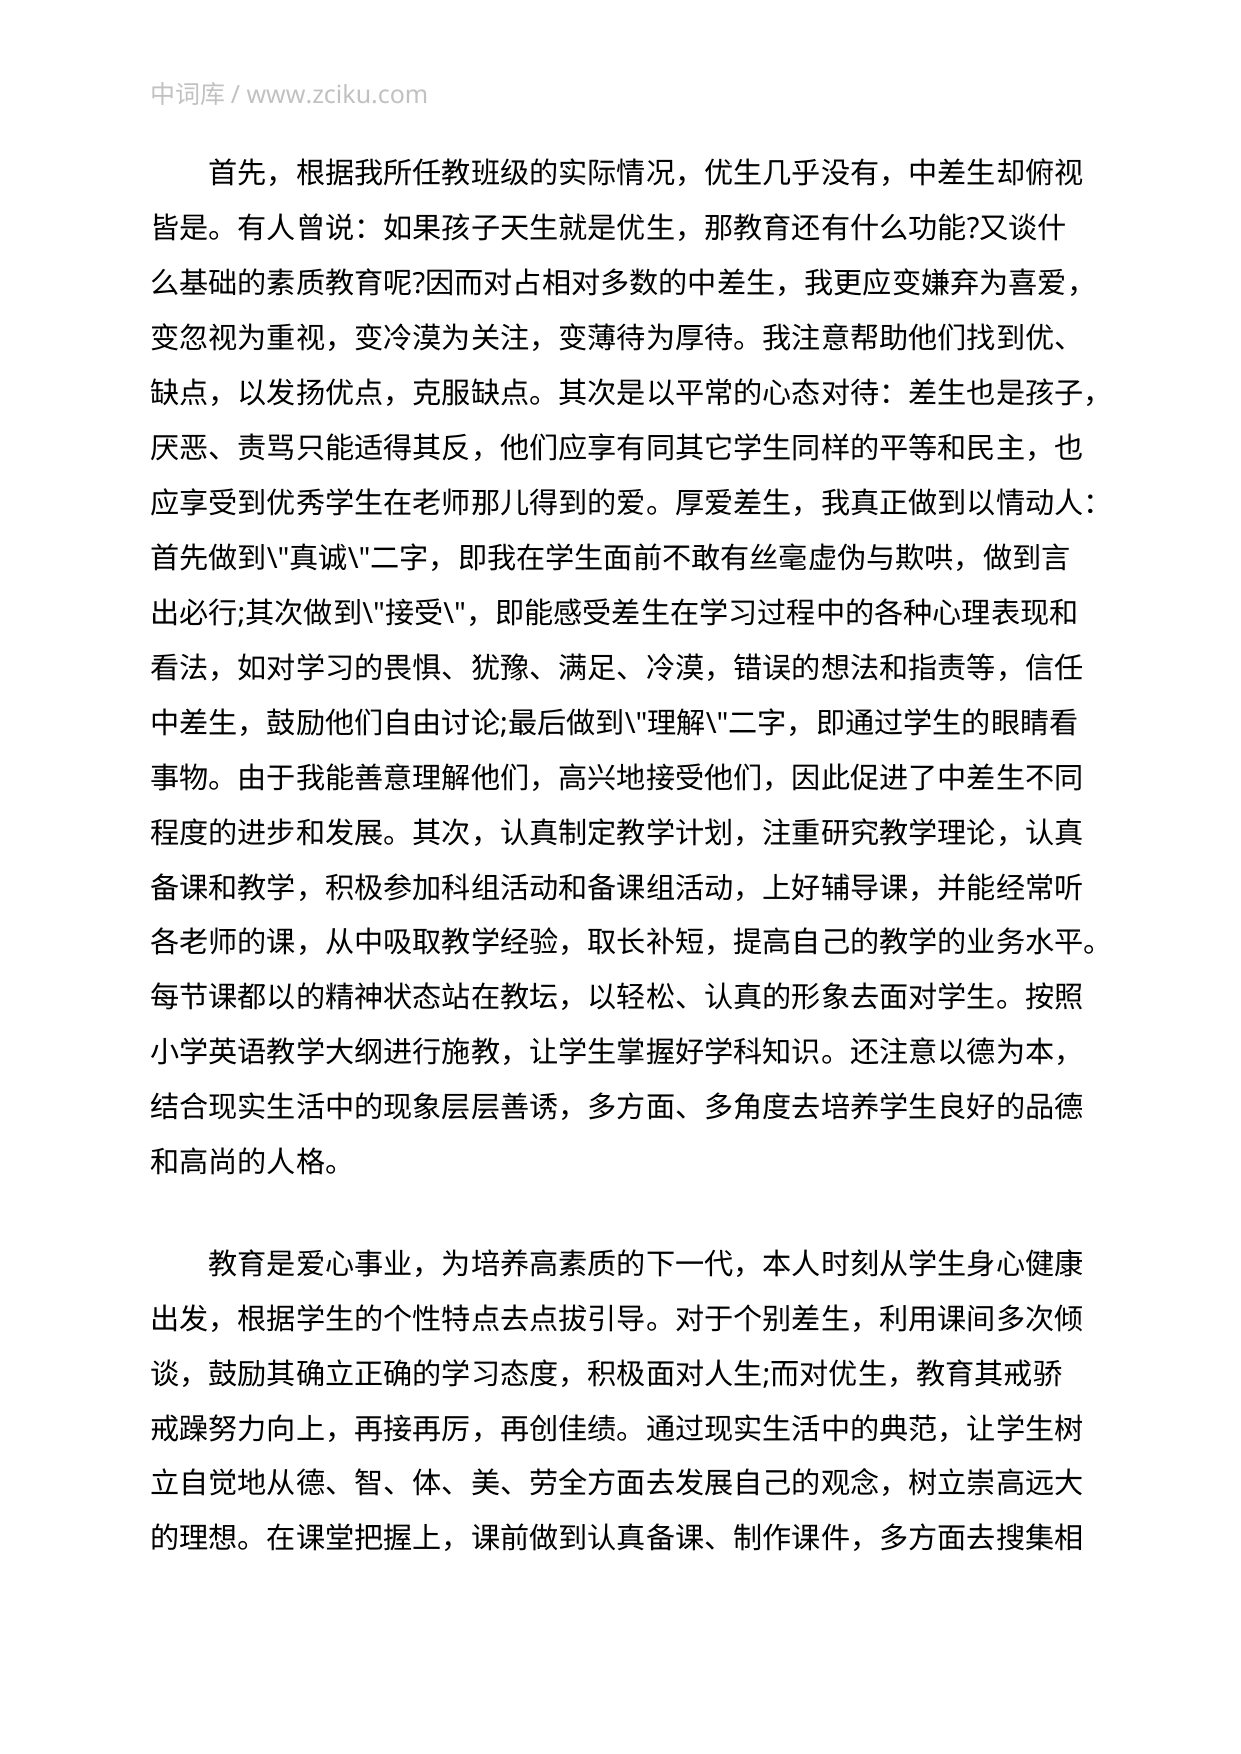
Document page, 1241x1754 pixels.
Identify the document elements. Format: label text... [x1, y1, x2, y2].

text 首先，根据我所任教班级的实际情况，优生几乎没有，中差生却俯视皆是。有人曾说：如果孩子天生就是优生，那教育还有什么功能?又谈什么基础的素质教育呢?因而对占相对多数的中差生，我更应变嫌弃为喜爱，变忽视为重视，变冷漠为关注，变薄待为厚待。我注意帮助他们找到优、缺点，以发扬优点，克服缺点。其次是以平常的心态对待：差生也是孩子，厌恶、责骂只能适得其反，他们应享有同其它学生同样的平等和民主，也应享受到优秀学生在老师那儿得到的爱。厚爱差生，我真正做到以情动人：首先做到\"真诚\"二字，即我在学生面前不敢有丝毫虚伪与欺哄，做到言出必行;其次做到\"接受\"，即能感受差生在学习过程中的各种心理表现和看法，如对学习的畏惧、犹豫、满足、冷漠，错误的想法和指责等，信任中差生，鼓励他们自由讨论;最后做到\"理解\"二字，即通过学生的眼睛看事物。由于我能善意理解他们，高兴地接受他们，因此促进了中差生不同程度的进步和发展。其次，认真制定教学计划，注重研究教学理论，认真备课和教学，积极参加科组活动和备课组活动，上好辅导课，并能经常听各老师的课，从中吸取教学经验，取长补短，提高自己的教学的业务水平。每节课都以的精神状态站在教坛，以轻松、认真的形象去面对学生。按照小学英语教学大纲进行施教，让学生掌握好学科知识。还注意以德为本，结合现实生活中的现象层层善诱，多方面、多角度去培养学生良好的品德和高尚的人格。 [150, 150, 1090, 1181]
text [150, 1240, 1090, 1557]
